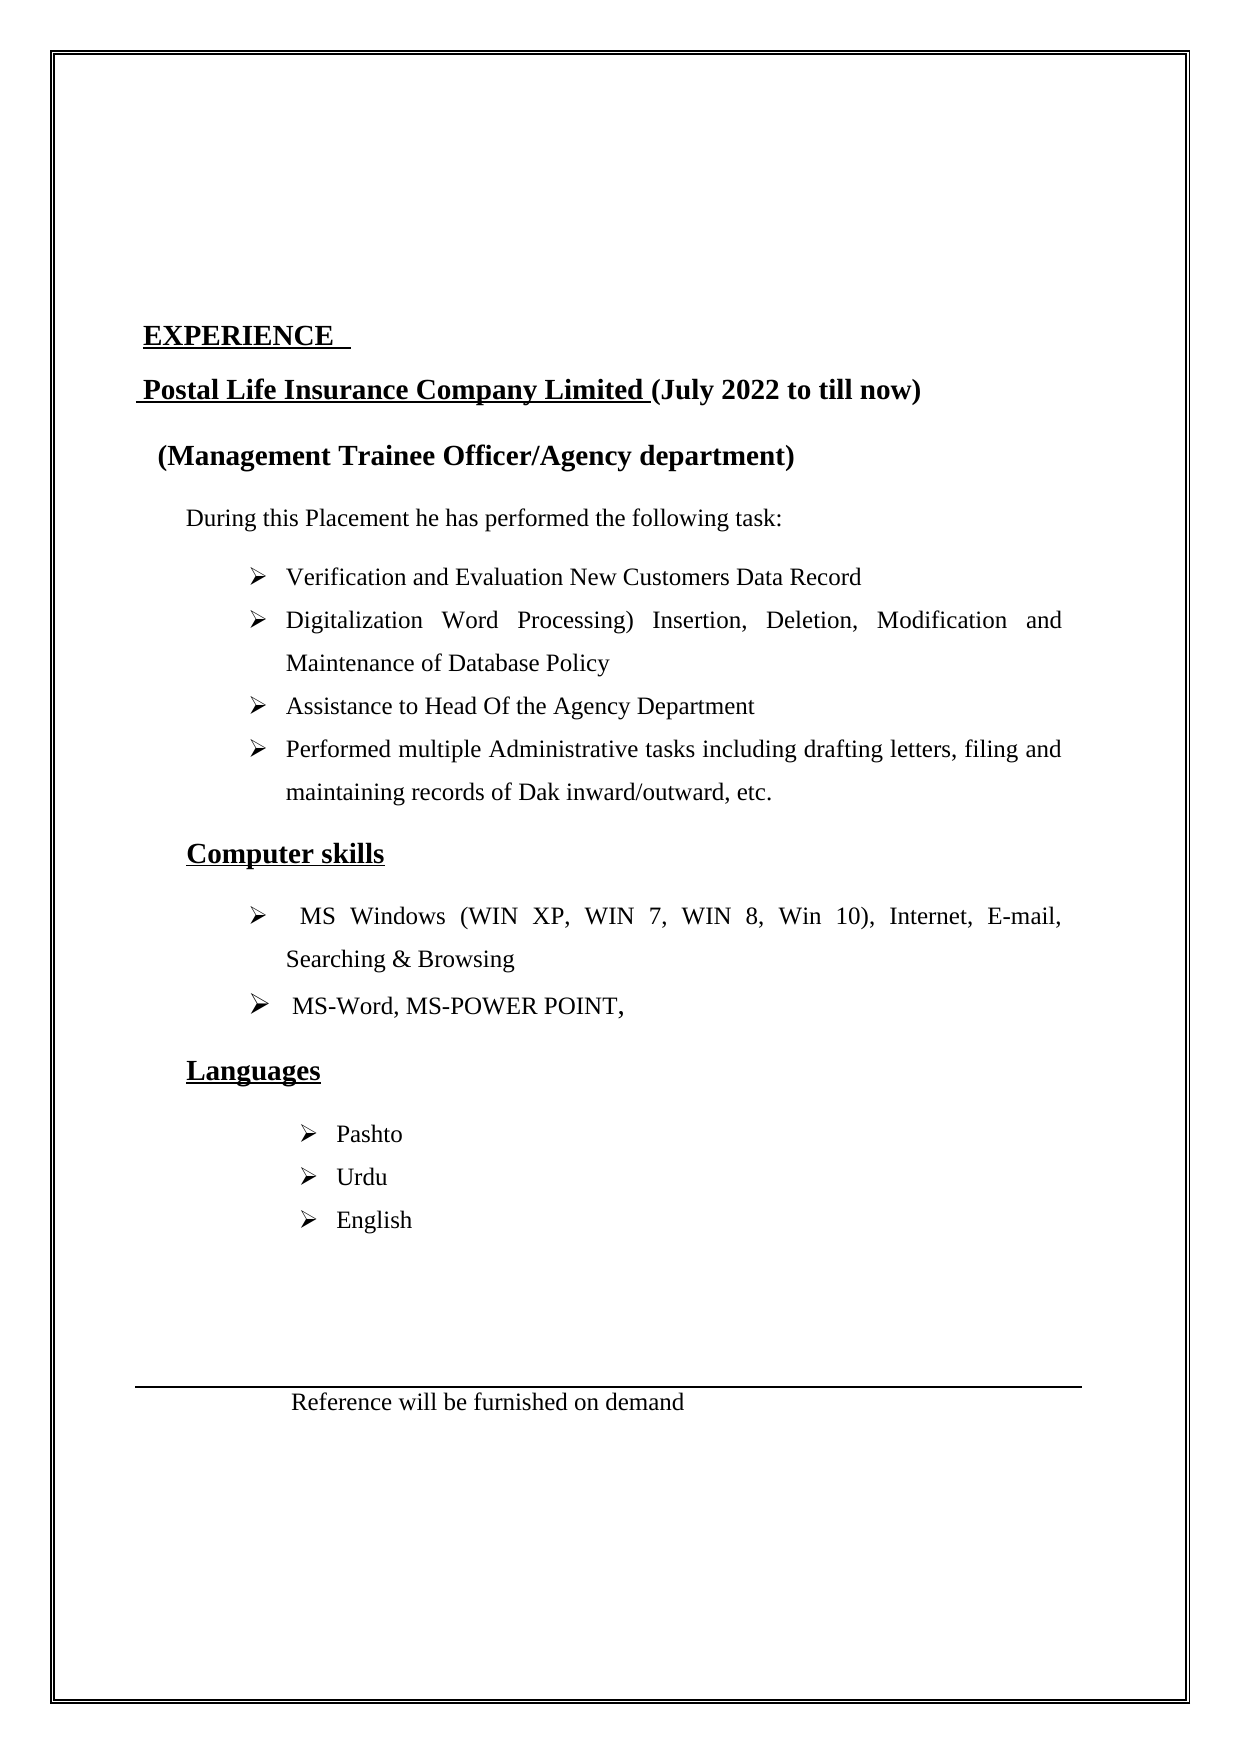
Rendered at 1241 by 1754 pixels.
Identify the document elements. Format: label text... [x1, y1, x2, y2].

text Reference will be furnished on demand [184, 1387, 1061, 1416]
list Urdu [298, 1162, 1063, 1191]
list MS Windows (WIN XP, WIN 7, WIN 8, Win 10), Internet, E-mail, Searching & Browsing [248, 901, 1063, 973]
text Postal Life Insurance Company Limited (July 2022 to till now) [136, 372, 1063, 406]
list Digitalization Word Processing) Insertion, Deletion, Modification and Maintenance of Database Policy [248, 605, 1063, 677]
list Pashto [298, 1119, 1063, 1147]
text Languages [186, 1053, 1063, 1087]
text During this Placement he has performed the following task: [136, 503, 1029, 532]
list Performed multiple Administrative tasks including drafting letters, filing and maintaining records of Dak inward/outward, etc. [248, 734, 1063, 806]
text (Management Trainee Officer/Agency department) [136, 438, 1063, 471]
list Verification and Evaluation New Customers Data Record [248, 562, 1063, 591]
list Assistance to Head Of the Agency Department [248, 691, 1063, 720]
list English [298, 1205, 1063, 1234]
list MS-Word, MS-POWER POINT, [248, 987, 1063, 1021]
text Computer skills [186, 836, 1063, 869]
subtitle EXPERIENCE [136, 318, 1063, 352]
